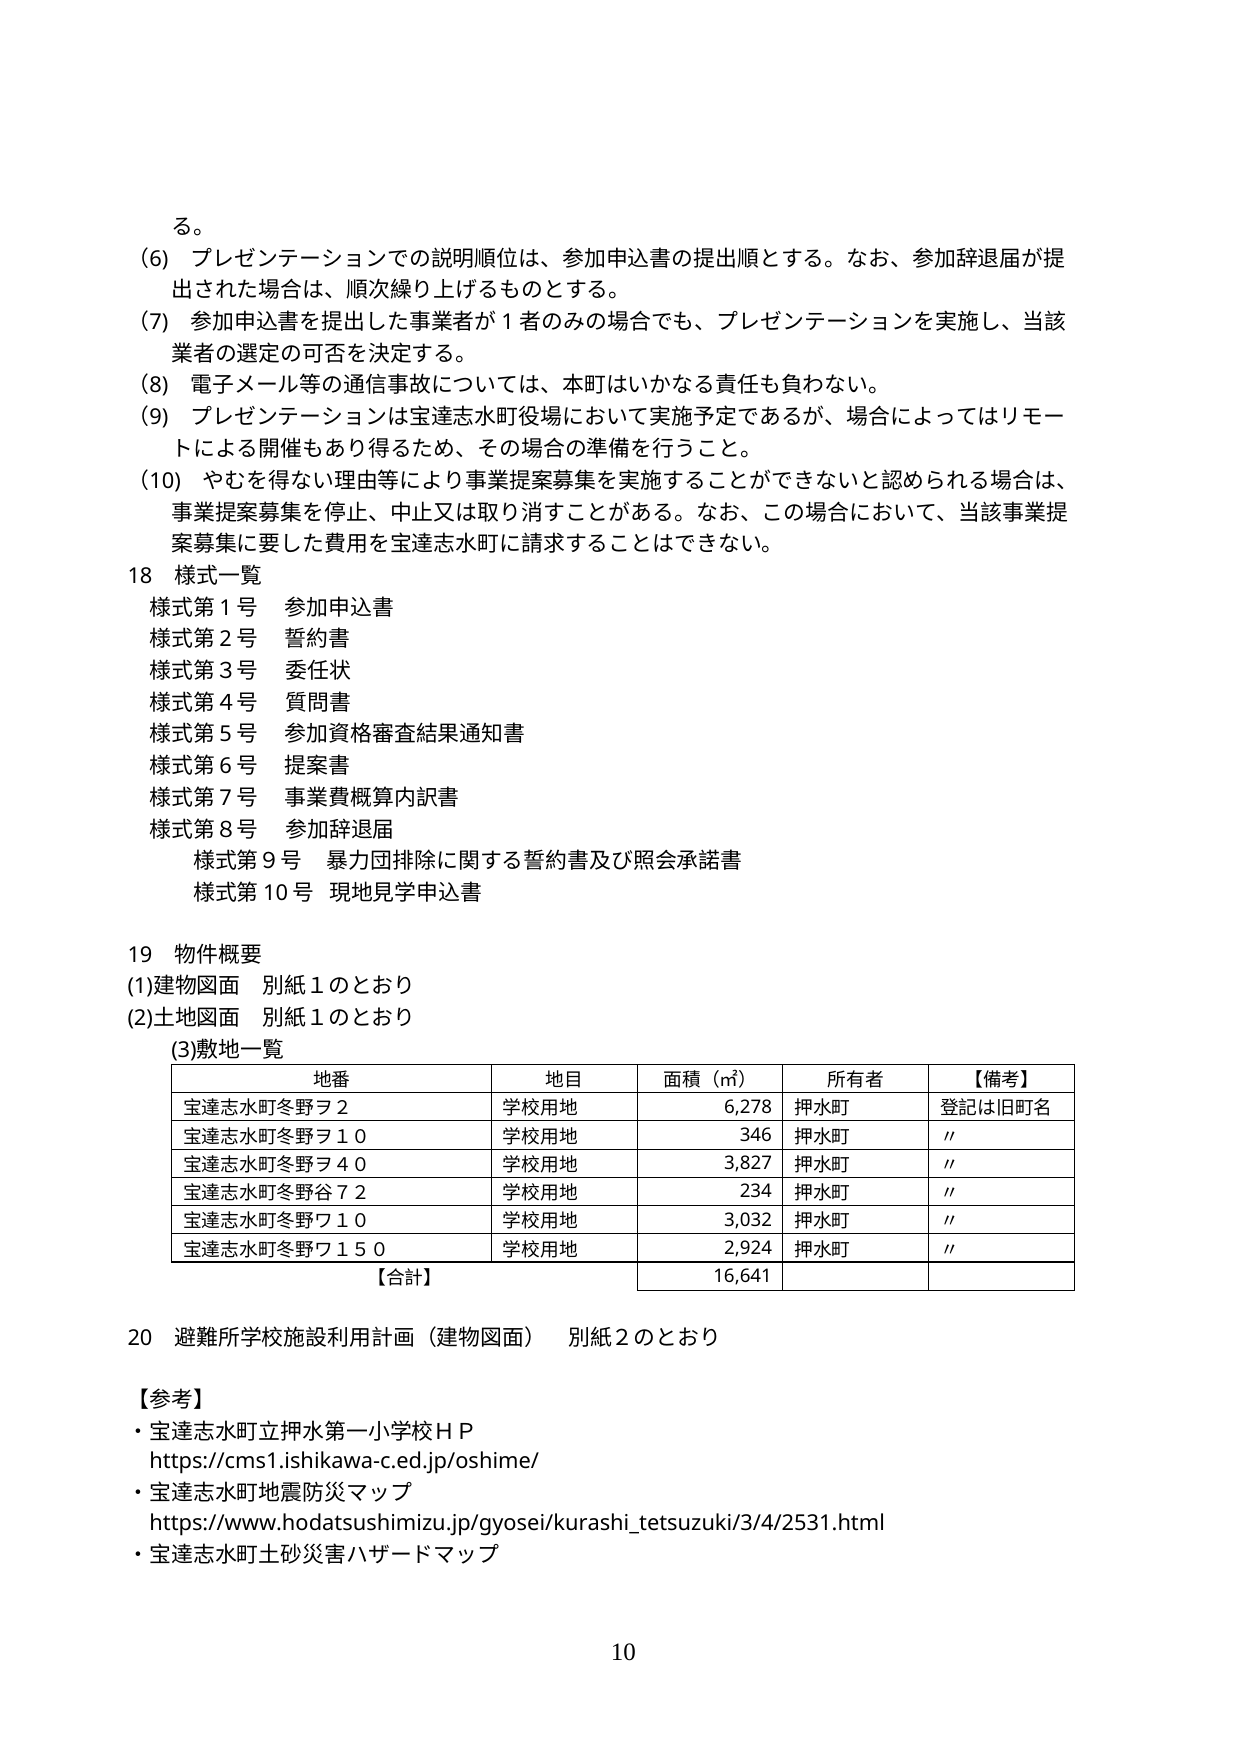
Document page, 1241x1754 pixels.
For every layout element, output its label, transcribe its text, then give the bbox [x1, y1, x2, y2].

table_cell 押水町 [783, 1121, 928, 1148]
table_cell [783, 1263, 928, 1289]
table_cell 学校用地 [492, 1178, 637, 1205]
table_cell 押水町 [783, 1178, 928, 1205]
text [127, 209, 1075, 241]
table_cell 〃 [929, 1234, 1074, 1261]
text 19 物件概要 [127, 937, 1075, 968]
text 様式第1号 参加申込書 [127, 589, 1075, 621]
table_cell 学校用地 [492, 1234, 637, 1261]
text 様式第2号 誓約書 [127, 621, 1075, 653]
table_cell [929, 1263, 1074, 1289]
table_cell 学校用地 [492, 1150, 637, 1177]
table_cell 学校用地 [492, 1121, 637, 1148]
table_cell 16,641 [638, 1263, 782, 1289]
text （9) プレゼンテーションは宝達志水町役場において実施予定であるが、場合によってはリモートによる開催もあり得るため、その場合の準備を行うこと。 [127, 399, 1075, 463]
table_cell 押水町 [783, 1206, 928, 1233]
table_cell 3,032 [638, 1206, 782, 1233]
table_cell 押水町 [783, 1234, 928, 1261]
table_cell 宝達志水町冬野谷７２ [172, 1178, 491, 1205]
text 様式第８号 参加辞退届 [127, 812, 1075, 843]
text ・宝達志水町立押水第一小学校ＨＰ [127, 1414, 1075, 1445]
text (1)建物図面 別紙１のとおり [127, 968, 1075, 1000]
text 様式第４号 質問書 [127, 685, 1075, 716]
table_cell 【合計】 [172, 1263, 637, 1289]
text 【参考】 [127, 1382, 1075, 1414]
text （7) 参加申込書を提出した事業者が 1 者のみの場合でも、プレゼンテーションを実施し、当該業者の選定の可否を決定する。 [127, 304, 1075, 367]
table_cell 宝達志水町冬野ヲ４０ [172, 1150, 491, 1177]
text https://cms1.ishikawa-c.ed.jp/oshime/ [127, 1445, 1075, 1475]
table_cell 346 [638, 1121, 782, 1148]
text （10) やむを得ない理由等により事業提案募集を実施することができないと認められる場合は、事業提案募集を停止、中止又は取り消すことがある。なお、この場合において、当該事業提案募集に要した費用を宝達志水町に請求することはできない。 [127, 463, 1075, 558]
text 様式第6号 提案書 [127, 748, 1075, 780]
text （6) プレゼンテーションでの説明順位は、参加申込書の提出順とする。なお、参加辞退届が提出された場合は、順次繰り上げるものとする。 [127, 241, 1075, 304]
table_cell 〃 [929, 1178, 1074, 1205]
table_cell 学校用地 [492, 1206, 637, 1233]
table_cell 6,278 [638, 1093, 782, 1120]
table_cell 〃 [929, 1150, 1074, 1177]
text 様式第10号 現地見学申込書 [171, 875, 1075, 907]
text https://www.hodatsushimizu.jp/gyosei/kurashi_tetsuzuki/3/4/2531.html [127, 1507, 1075, 1537]
text （8) 電子メール等の通信事故については、本町はいかなる責任も負わない。 [127, 367, 1075, 399]
text 18 様式一覧 [127, 558, 1075, 589]
table_cell 押水町 [783, 1093, 928, 1120]
text 様式第９号 暴力団排除に関する誓約書及び照会承諾書 [171, 843, 1075, 875]
text 様式第３号 委任状 [127, 653, 1075, 685]
table_cell 〃 [929, 1206, 1074, 1233]
table_cell 234 [638, 1178, 782, 1205]
table_cell 登記は旧町名 [929, 1093, 1074, 1120]
table_cell 宝達志水町冬野ヲ１０ [172, 1121, 491, 1148]
text ・宝達志水町土砂災害ハザードマップ [127, 1537, 1075, 1568]
table_cell 〃 [929, 1121, 1074, 1148]
table_cell 2,924 [638, 1234, 782, 1261]
table_cell 宝達志水町冬野ワ１０ [172, 1206, 491, 1233]
table_header 【備考】 [929, 1065, 1074, 1092]
table_cell 押水町 [783, 1150, 928, 1177]
table_cell 学校用地 [492, 1093, 637, 1120]
table_cell 3,827 [638, 1150, 782, 1177]
table_header 面積（㎡） [638, 1065, 782, 1092]
table_header 地番 [172, 1065, 491, 1092]
text (3)敷地一覧 [171, 1032, 1075, 1064]
text (2)土地図面 別紙１のとおり [127, 1000, 1075, 1032]
text 20 避難所学校施設利用計画（建物図面） 別紙２のとおり [127, 1320, 1075, 1352]
text 様式第7号 事業費概算内訳書 [127, 780, 1075, 812]
text ・宝達志水町地震防災マップ [127, 1475, 1075, 1507]
text 様式第5号 参加資格審査結果通知書 [127, 716, 1075, 748]
table_header 地目 [492, 1065, 637, 1092]
table_cell 宝達志水町冬野ヲ２ [172, 1093, 491, 1120]
table_cell 宝達志水町冬野ワ１５０ [172, 1234, 491, 1261]
table_header 所有者 [783, 1065, 928, 1092]
